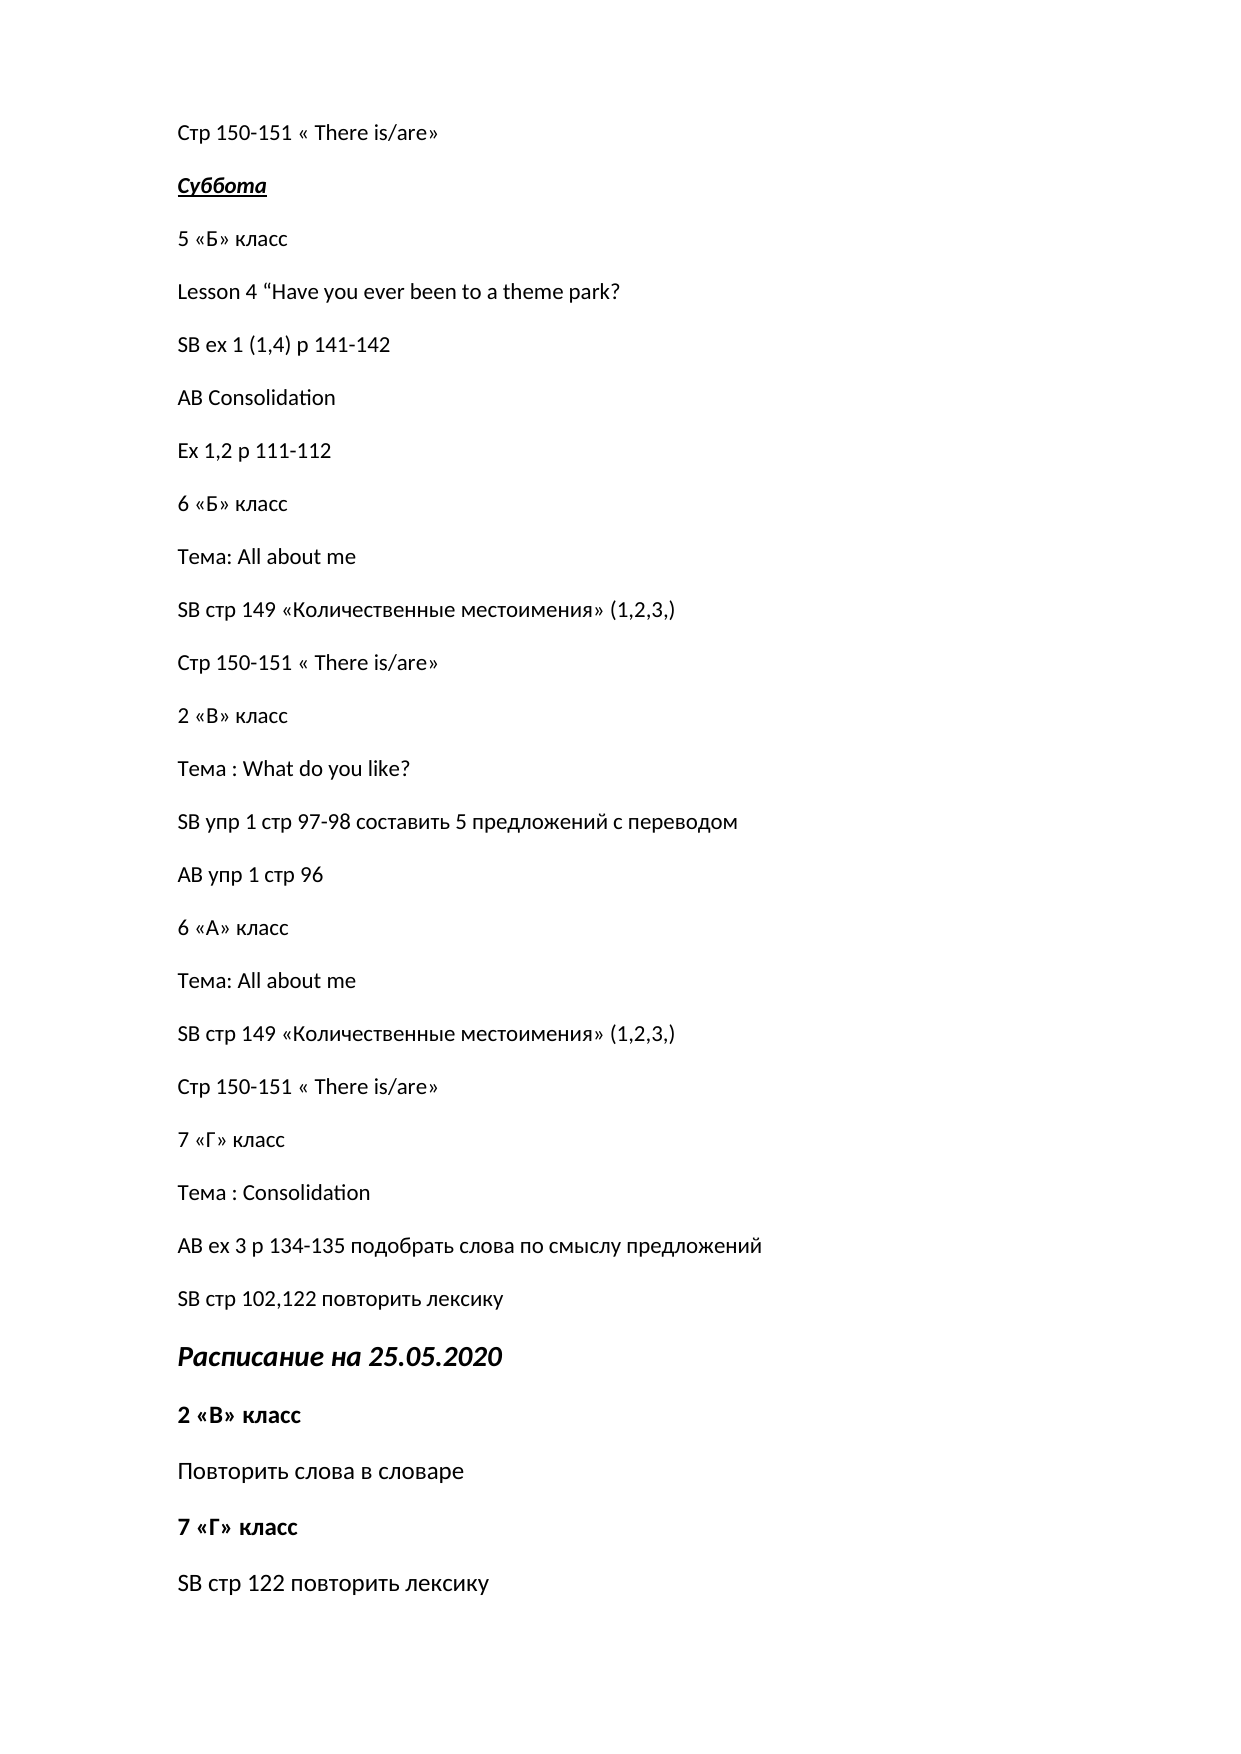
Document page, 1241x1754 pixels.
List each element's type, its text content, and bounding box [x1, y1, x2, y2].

text SB стр 149 «Количественные местоимения» (1,2,3,) [177, 1019, 1152, 1047]
text Тема: All about me [177, 542, 1152, 570]
text Стр 150-151 « There is/are» [177, 1072, 1152, 1101]
text 7 «Г» класс [177, 1511, 1152, 1542]
text АВ упр 1 стр 96 [177, 860, 1152, 888]
text 6 «Б» класс [177, 489, 1152, 517]
text SB упр 1 стр 97-98 составить 5 предложений с переводом [177, 807, 1152, 835]
text Стр 150-151 « There is/are» [177, 118, 1152, 146]
text SB стр 102,122 повторить лексику [177, 1284, 1152, 1313]
text Расписание на 25.05.2020 [177, 1338, 1152, 1373]
text Тема: All about me [177, 966, 1152, 994]
text AB ex 3 p 134-135 подобрать слова по смыслу предложений [177, 1232, 1152, 1259]
text Тема : What do you like? [177, 754, 1152, 782]
text SB стр 149 «Количественные местоимения» (1,2,3,) [177, 595, 1152, 623]
text Повторить слова в словаре [177, 1455, 1152, 1486]
text 2 «В» класс [177, 701, 1152, 729]
text Тема : Consolidation [177, 1178, 1152, 1207]
text 5 «Б» класс [177, 224, 1152, 252]
text 2 «В» класс [177, 1399, 1152, 1430]
text AB Consolidation [177, 383, 1152, 411]
text SB ex 1 (1,4) p 141-142 [177, 330, 1152, 358]
text Стр 150-151 « There is/are» [177, 648, 1152, 676]
text 6 «А» класс [177, 913, 1152, 941]
text 7 «Г» класс [177, 1126, 1152, 1153]
text Суббота [177, 171, 1152, 199]
text Ex 1,2 p 111-112 [177, 436, 1152, 464]
text SB стр 122 повторить лексику [177, 1567, 1152, 1597]
text Lesson 4 “Have you ever been to a theme park? [177, 277, 1152, 305]
